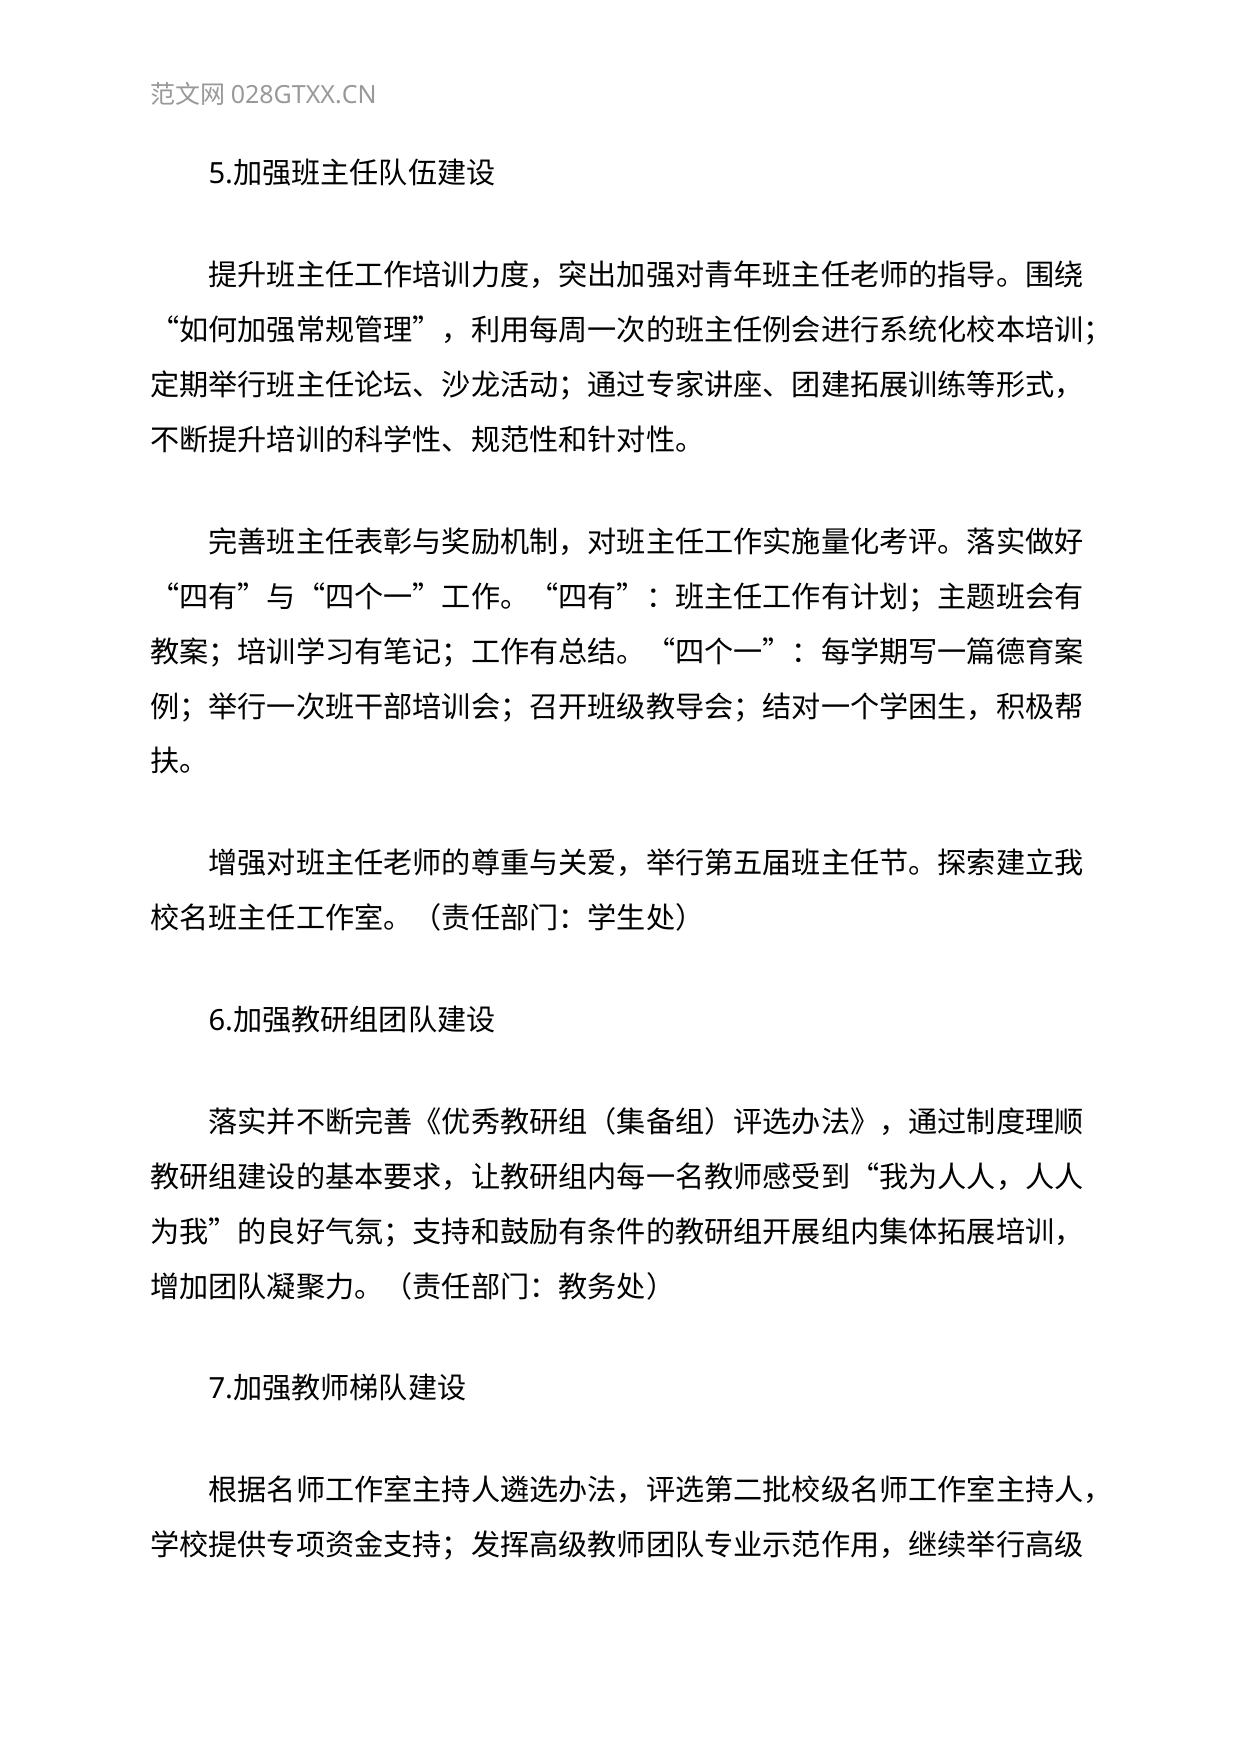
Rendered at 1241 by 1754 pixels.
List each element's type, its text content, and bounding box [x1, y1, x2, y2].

text 增强对班主任老师的尊重与关爱，举行第五届班主任节。探索建立我校名班主任工作室。（责任部门：学生处） [150, 840, 1090, 937]
text 5.加强班主任队伍建设 [150, 150, 1090, 192]
text 提升班主任工作培训力度，突出加强对青年班主任老师的指导。围绕“如何加强常规管理”，利用每周一次的班主任例会进行系统化校本培训；定期举行班主任论坛、沙龙活动；通过专家讲座、团建拓展训练等形式，不断提升培训的科学性、规范性和针对性。 [150, 252, 1090, 459]
text 7.加强教师梯队建设 [150, 1365, 1090, 1407]
text 完善班主任表彰与奖励机制，对班主任工作实施量化考评。落实做好“四有”与“四个一”工作。“四有”：班主任工作有计划；主题班会有教案；培训学习有笔记；工作有总结。“四个一”：每学期写一篇德育案例；举行一次班干部培训会；召开班级教导会；结对一个学困生，积极帮扶。 [150, 518, 1090, 780]
text 落实并不断完善《优秀教研组（集备组）评选办法》，通过制度理顺教研组建设的基本要求，让教研组内每一名教师感受到“我为人人，人人为我”的良好气氛；支持和鼓励有条件的教研组开展组内集体拓展培训，增加团队凝聚力。（责任部门：教务处） [150, 1098, 1090, 1305]
text 6.加强教研组团队建设 [150, 996, 1090, 1039]
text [150, 1467, 1090, 1564]
